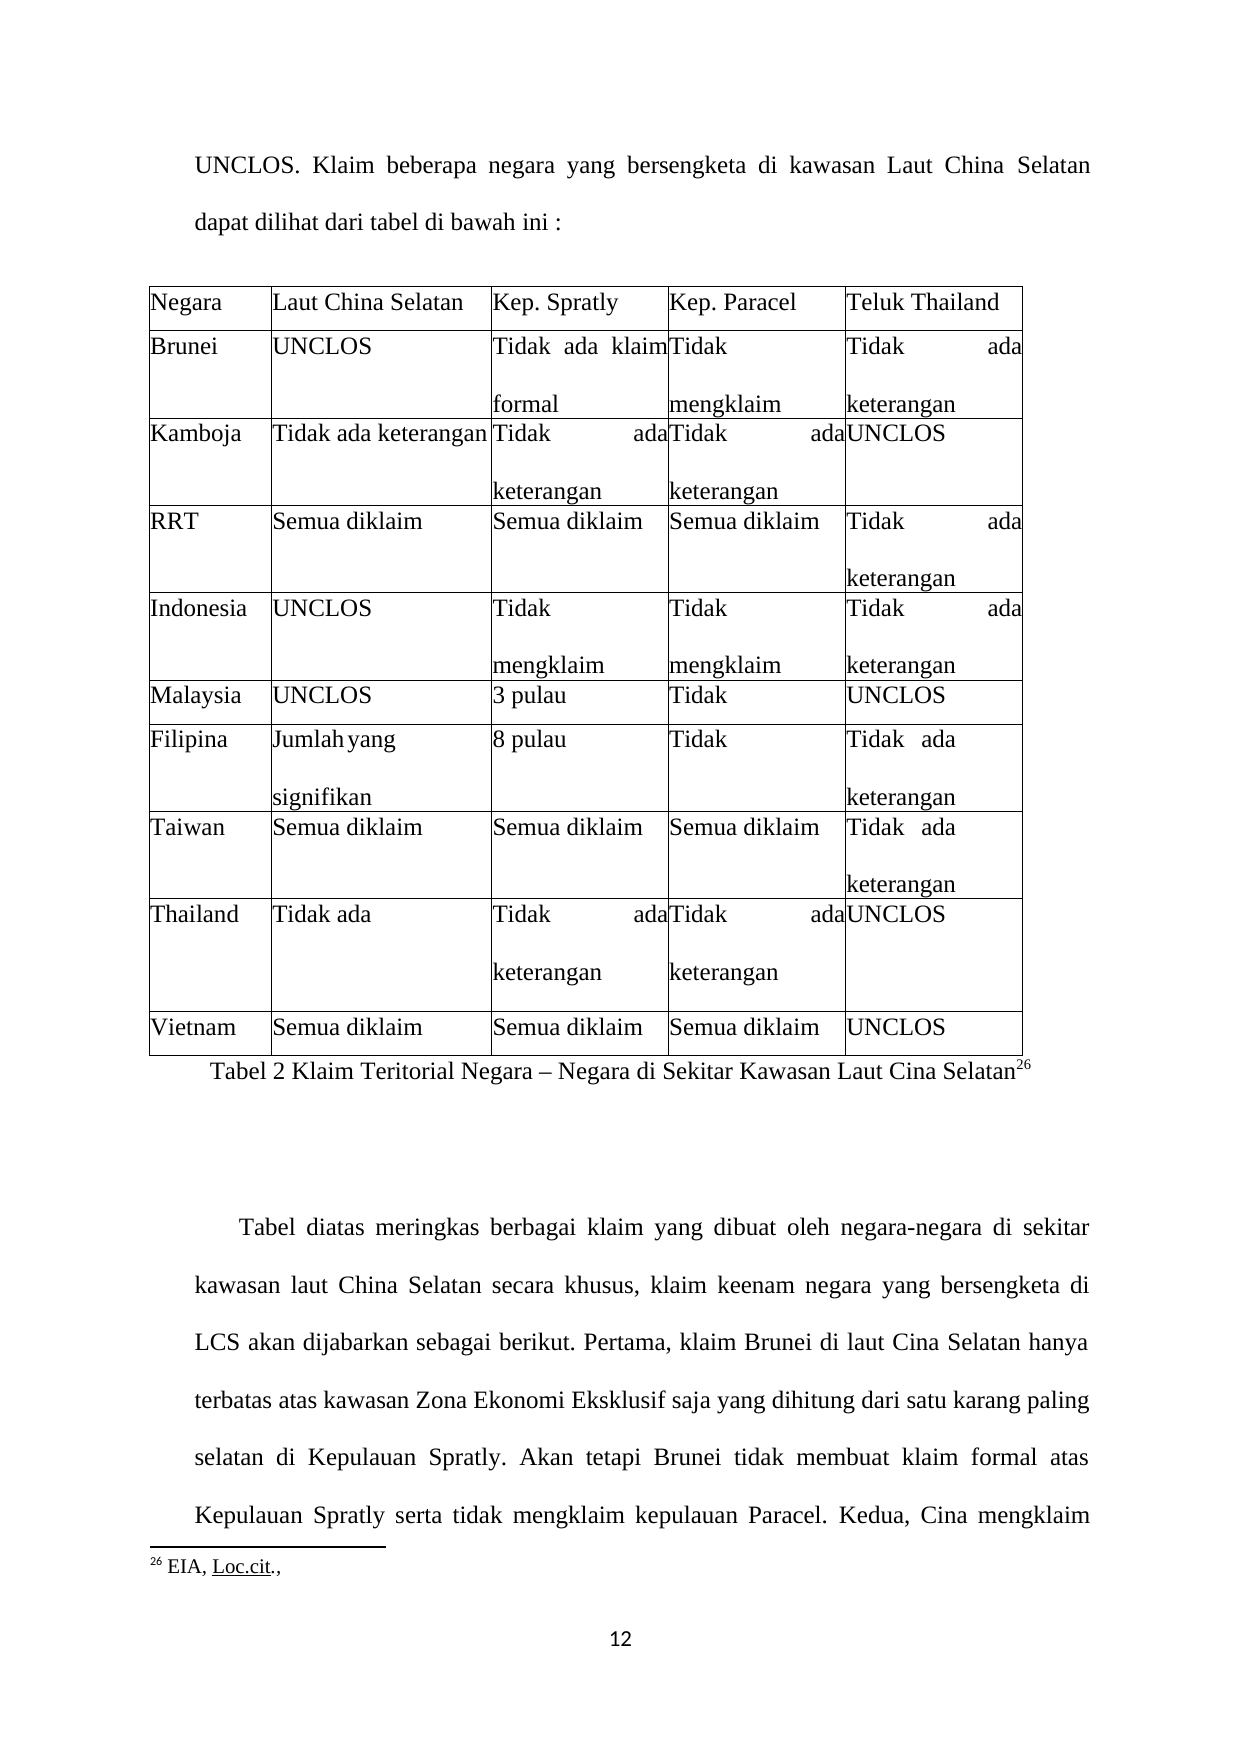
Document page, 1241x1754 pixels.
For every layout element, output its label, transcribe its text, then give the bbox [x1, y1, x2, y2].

table_cell Tidak mengklaim [669, 593, 845, 679]
table_cell Tidak ada Keterangan [272, 899, 491, 1011]
table_cell Semua diklaim [492, 506, 668, 592]
table_cell Brunei [150, 331, 271, 417]
table_cell Semua diklaim [492, 1012, 668, 1055]
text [194, 1212, 1090, 1529]
table_cell Thailand [150, 899, 271, 1011]
table_cell Indonesia [150, 593, 271, 679]
table_cell Tidak ada keterangan [492, 899, 668, 1011]
table_header Kep. Spratly [492, 287, 668, 330]
table_cell Semua diklaim [669, 506, 845, 592]
table_cell Kamboja [150, 419, 271, 505]
table_cell Semua diklaim [669, 812, 845, 898]
table_cell Tidak ada keterangan [846, 812, 1022, 898]
table_cell Tidak ada klaim formal [492, 331, 668, 417]
table_cell Malaysia [150, 681, 271, 723]
table_cell Tidak ada keterangan [492, 419, 668, 505]
table_cell UNCLOS [272, 331, 491, 417]
table_cell Tidak ada keterangan [846, 593, 1022, 679]
table_cell Semua diklaim [272, 812, 491, 898]
table_cell Tidak ada keterangan [846, 725, 1022, 811]
table_cell Semua diklaim [492, 812, 668, 898]
table_cell Tidak ada keterangan [846, 506, 1022, 592]
table_cell Taiwan [150, 812, 271, 898]
table_cell UNCLOS [272, 593, 491, 679]
table_cell Filipina [150, 725, 271, 811]
table_cell Tidak ada keterangan [669, 419, 845, 505]
table_cell Semua diklaim [272, 506, 491, 592]
table_header Teluk Thailand [846, 287, 1022, 330]
table_cell Tidak mengklaim [492, 593, 668, 679]
table_cell UNCLOS [272, 681, 491, 723]
text Tabel 2 Klaim Teritorial Negara – Negara di Sekitar Kawasan Laut Cina Selatan [150, 1056, 1090, 1084]
table_cell UNCLOS [846, 419, 1022, 505]
table_cell Jumlah yang signifikan [272, 725, 491, 811]
table_cell Semua diklaim [272, 1012, 491, 1055]
table_cell Semua diklaim [669, 1012, 845, 1055]
table_cell RRT [150, 506, 271, 592]
table_cell Tidak ada keterangan [272, 419, 491, 505]
table_header Kep. Paracel [669, 287, 845, 330]
table_cell Tidak ada keterangan [669, 899, 845, 1011]
table_cell Tidak mengklaim [669, 331, 845, 417]
table_header Laut China Selatan [272, 287, 491, 330]
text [194, 150, 1090, 236]
table_header Negara [150, 287, 271, 330]
table_cell Tidak [669, 681, 845, 723]
table_cell 3 pulau [492, 681, 668, 723]
table_cell Tidak [669, 725, 845, 811]
table_cell Tidak ada keterangan [846, 331, 1022, 417]
table_cell UNCLOS [846, 681, 1022, 723]
table_cell UNCLOS [846, 1012, 1022, 1055]
table_cell 8 pulau [492, 725, 668, 811]
table_cell Vietnam [150, 1012, 271, 1055]
table_cell UNCLOS [846, 899, 1022, 1011]
